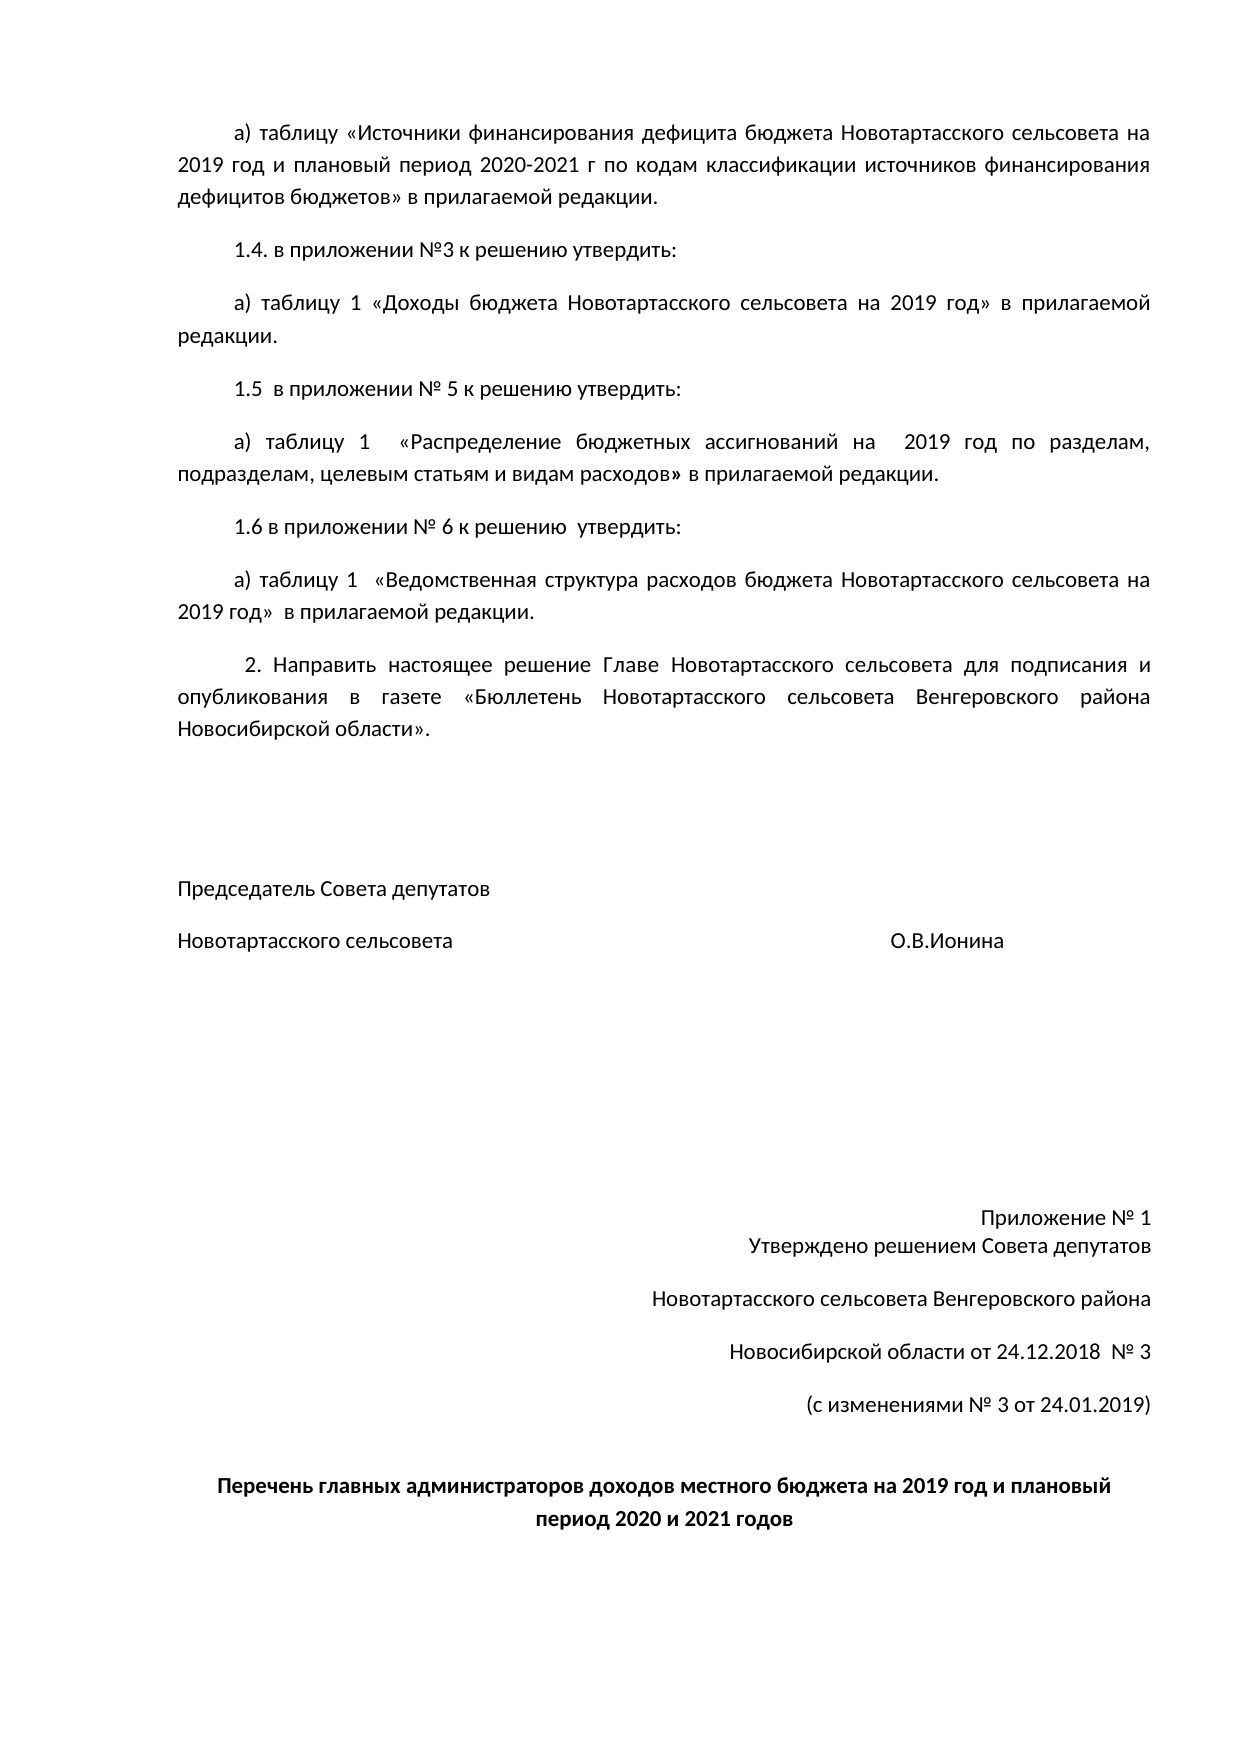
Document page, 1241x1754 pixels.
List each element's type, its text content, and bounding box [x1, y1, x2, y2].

text 1.6 в приложении № 6 к решению утвердить: [177, 512, 1152, 540]
text Перечень главных администраторов доходов местного бюджета на 2019 год и плановый период 2020 и 2021 годов [177, 1471, 1152, 1532]
text а) таблицу «Источники финансирования дефицита бюджета Новотартасского сельсовета на 2019 год и плановый период 2020-2021 г по кодам классификации источников финансирования дефицитов бюджетов» в прилагаемой редакции. [177, 118, 1152, 211]
text а) таблицу 1 «Ведомственная структура расходов бюджета Новотартасского сельсовета на 2019 год» в прилагаемой редакции. [177, 565, 1152, 625]
text Утверждено решением Совета депутатов [177, 1231, 1152, 1259]
text Новотартасского сельсовета Венгеровского района [177, 1284, 1152, 1312]
text Приложение № 1 [177, 1203, 1152, 1231]
text а) таблицу 1 «Доходы бюджета Новотартасского сельсовета на 2019 год» в прилагаемой редакции. [177, 288, 1152, 349]
text 1.4. в приложении №3 к решению утвердить: [177, 236, 1152, 263]
text (с изменениями № 3 от 24.01.2019) [177, 1390, 1152, 1418]
text 1.5 в приложении № 5 к решению утвердить: [177, 374, 1152, 402]
text 2. Направить настоящее решение Главе Новотартасского сельсовета для подписания и опубликования в газете «Бюллетень Новотартасского сельсовета Венгеровского района Новосибирской области». [177, 650, 1152, 743]
text Новосибирской области от 24.12.2018 № 3 [177, 1337, 1152, 1365]
text Новотартасского сельсовета О.В.Ионина [177, 927, 1152, 955]
text Председатель Совета депутатов [177, 874, 1152, 902]
text а) таблицу 1 «Распределение бюджетных ассигнований на 2019 год по разделам, подразделам, целевым статьям и видам расходов» в прилагаемой редакции. [177, 427, 1152, 487]
